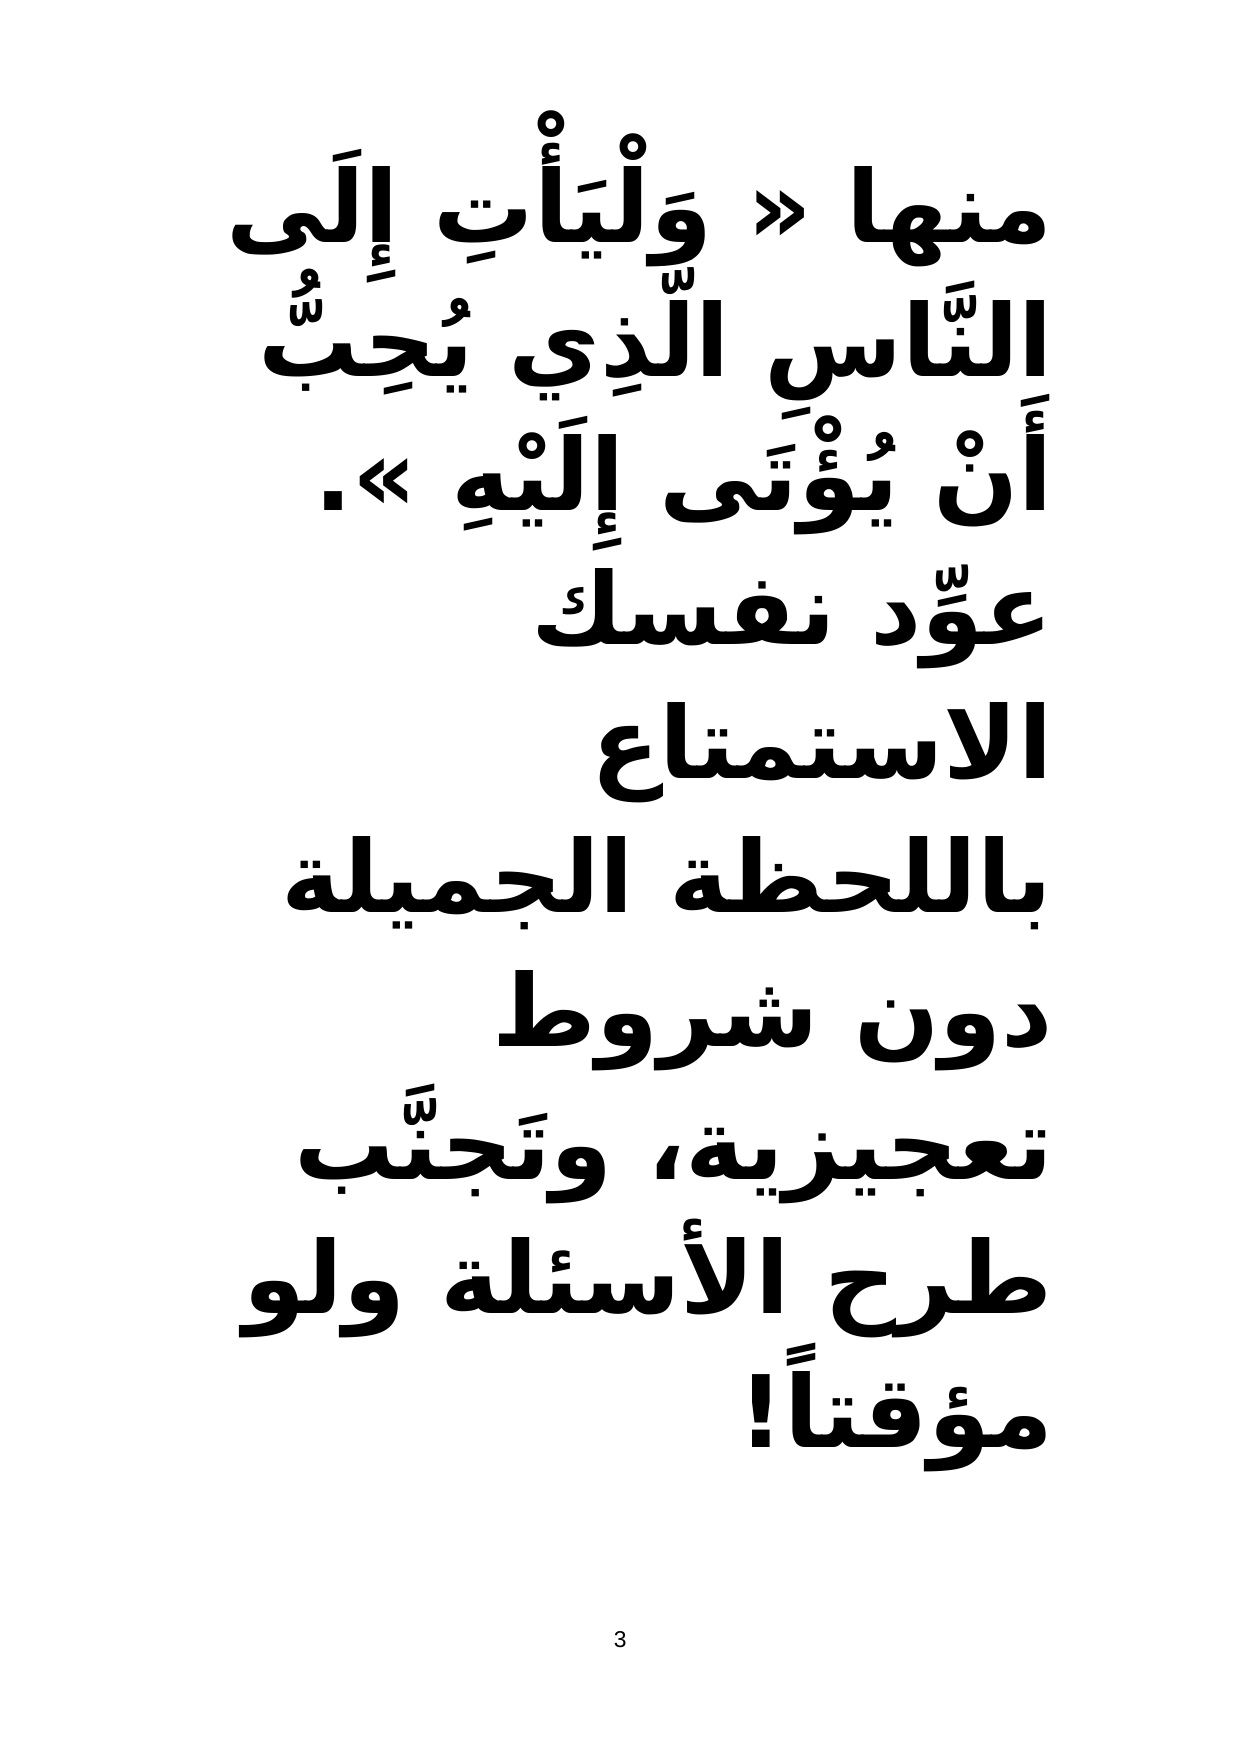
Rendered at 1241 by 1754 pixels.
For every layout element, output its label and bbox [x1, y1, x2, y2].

text [187, 150, 1053, 1471]
